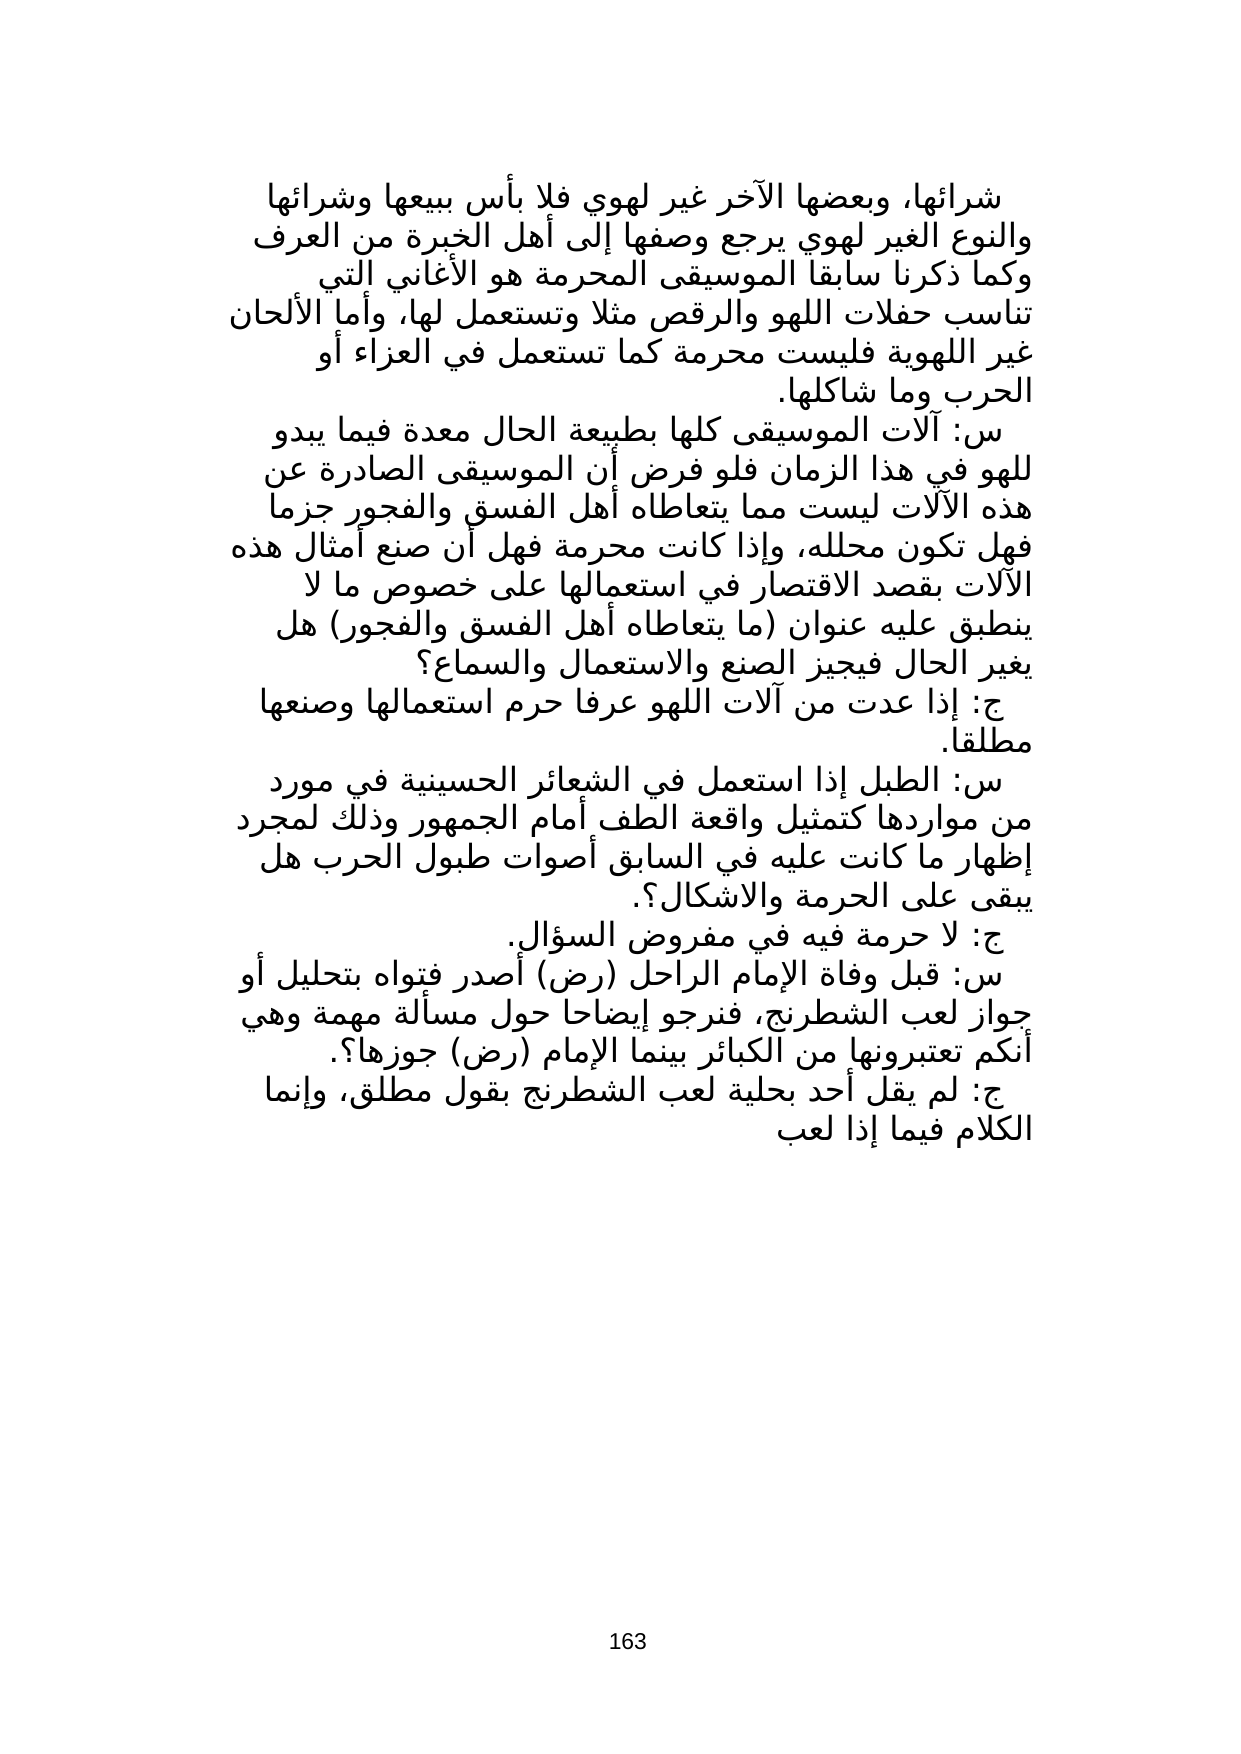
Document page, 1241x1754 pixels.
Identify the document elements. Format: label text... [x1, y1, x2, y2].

text ج: لا حرمة فيه في مفروض السؤال. [222, 915, 1033, 954]
text ج: إذا عدت من آلات اللهو عرفا حرم استعمالها وصنعها مطلقا. [222, 682, 1033, 760]
text س: آلات الموسيقى كلها بطبيعة الحال معدة فيما يبدو للهو في هذا الزمان فلو فرض أن الموسيقى الصادرة عن هذه الآلات ليست مما يتعاطاه أهل الفسق والفجور جزما فهل تكون محلله، وإذا كانت محرمة فهل أن صنع أمثال هذه الآلات بقصد الاقتصار في استعمالها على خصوص ما لا ينطبق عليه عنوان (ما يتعاطاه أهل الفسق والفجور) هل يغير الحال فيجيز الصنع والاستعمال والسماع؟ [222, 410, 1033, 682]
text ج: لم يقل أحد بحلية لعب الشطرنج بقول مطلق، وإنما الكلام فيما إذا لعب [222, 1071, 1033, 1148]
text س: الطبل إذا استعمل في الشعائر الحسينية في مورد من مواردها كتمثيل واقعة الطف أمام الجمهور وذلك لمجرد إظهار ما كانت عليه في السابق أصوات طبول الحرب هل يبقى على الحرمة والاشكال؟. [222, 760, 1033, 915]
text شرائها، وبعضها الآخر غير لهوي فلا بأس ببيعها وشرائها والنوع الغير لهوي يرجع وصفها إلى أهل الخبرة من العرف وكما ذكرنا سابقا الموسيقى المحرمة هو الأغاني التي تناسب حفلات اللهو والرقص مثلا وتستعمل لها، وأما الألحان غير اللهوية فليست محرمة كما تستعمل في العزاء أو الحرب وما شاكلها. [222, 177, 1033, 410]
text س: قبل وفاة الإمام الراحل (رض) أصدر فتواه بتحليل أو جواز لعب الشطرنج، فنرجو إيضاحا حول مسألة مهمة وهي أنكم تعتبرونها من الكبائر بينما الإمام (رض) جوزها؟. [222, 954, 1033, 1071]
